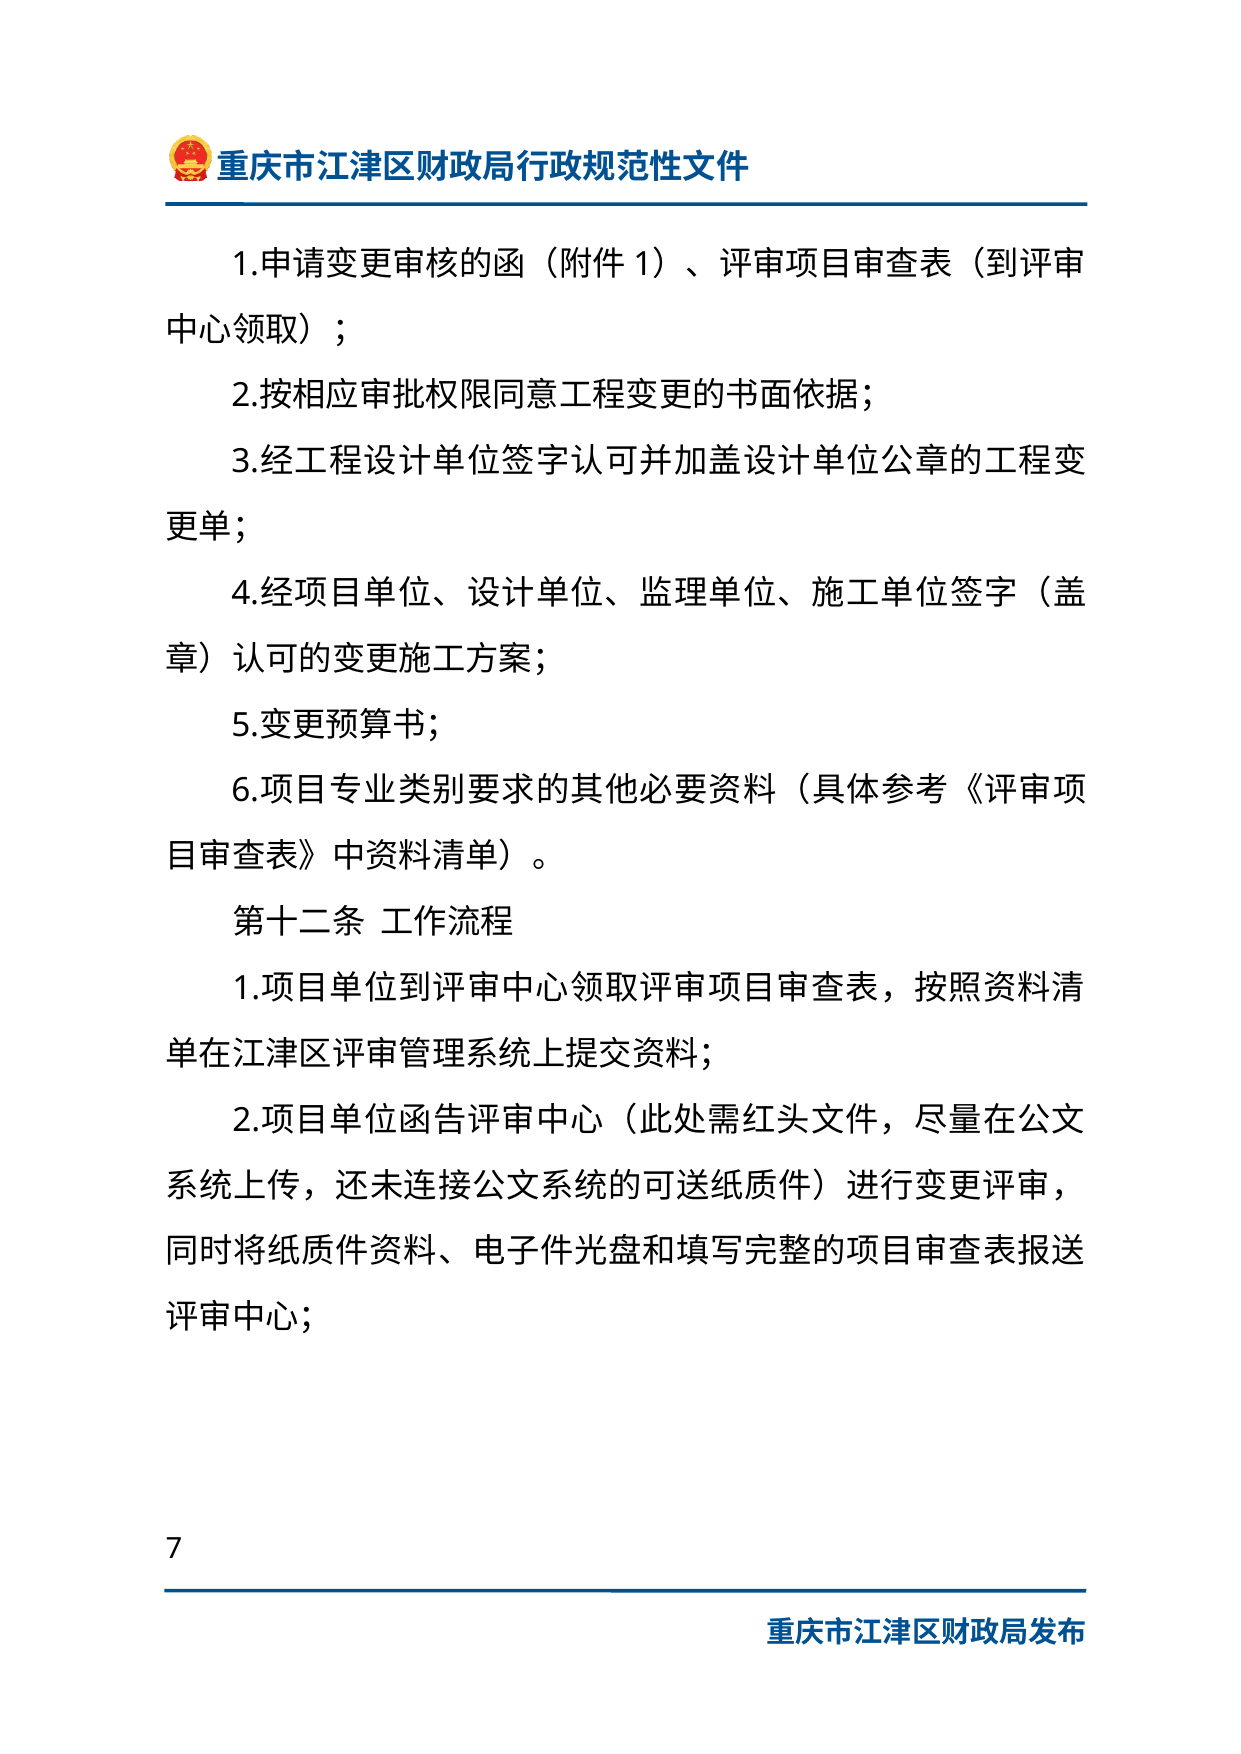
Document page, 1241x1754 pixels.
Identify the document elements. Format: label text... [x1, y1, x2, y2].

text 4.经项目单位、设计单位、监理单位、施工单位签字（盖章）认可的变更施工方案； [165, 557, 1087, 689]
text 2.项目单位函告评审中心（此处需红头文件，尽量在公文系统上传，还未连接公文系统的可送纸质件）进行变更评审，同时将纸质件资料、电子件光盘和填写完整的项目审查表报送评审中心； [165, 1084, 1087, 1347]
text 6.项目专业类别要求的其他必要资料（具体参考《评审项目审查表》中资料清单）。 [165, 754, 1087, 886]
text 2.按相应审批权限同意工程变更的书面依据； [165, 359, 1087, 425]
text 1.项目单位到评审中心领取评审项目审查表，按照资料清单在江津区评审管理系统上提交资料； [165, 952, 1087, 1084]
text 第十二条 工作流程 [165, 886, 1087, 952]
text 5.变更预算书； [165, 689, 1087, 754]
text 1.申请变更审核的函（附件1）、评审项目审查表（到评审中心领取）； [165, 228, 1087, 359]
picture [165, 134, 216, 185]
text 3.经工程设计单位签字认可并加盖设计单位公章的工程变更单； [165, 425, 1087, 557]
